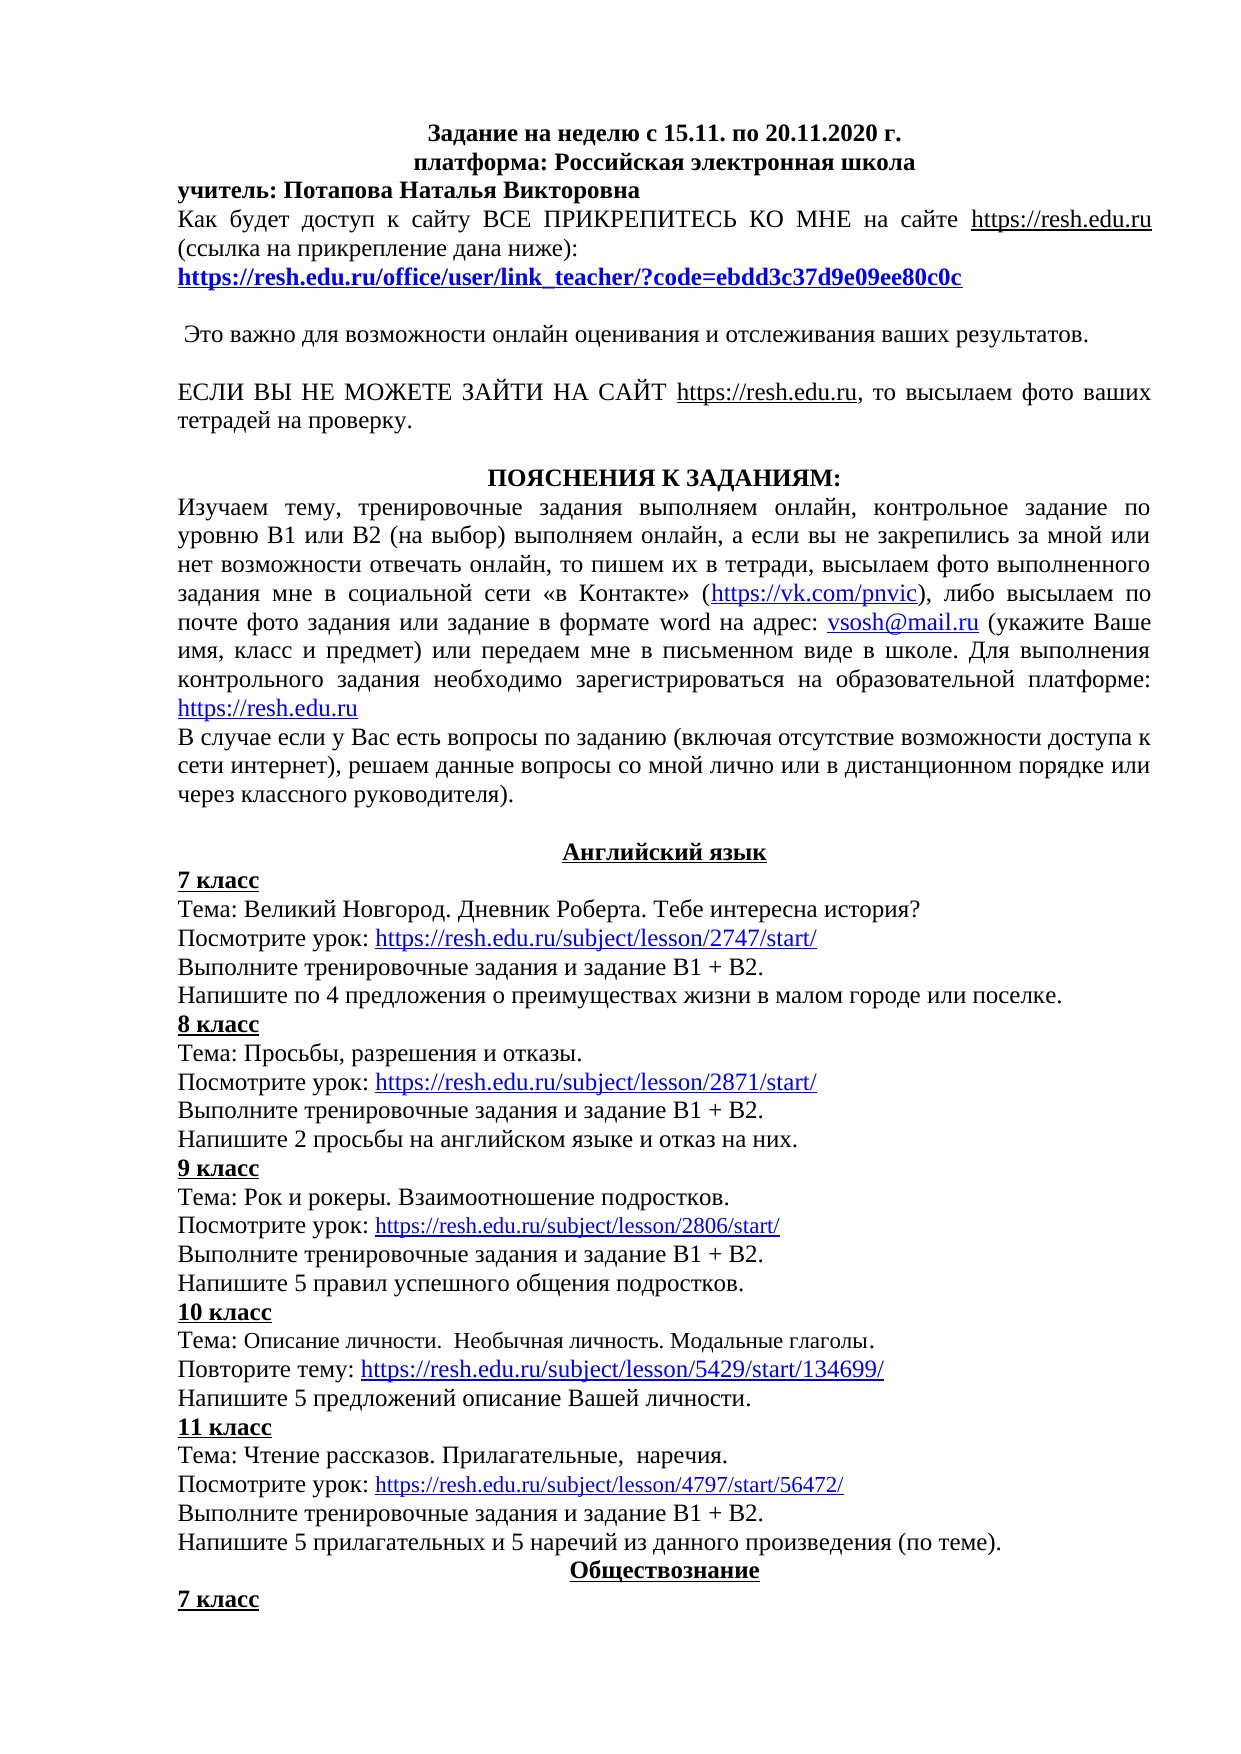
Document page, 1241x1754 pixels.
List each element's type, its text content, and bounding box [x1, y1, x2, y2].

text Задание на неделю с 15.11. по 20.11.2020 г. [177, 118, 1152, 147]
text Посмотрите урок: https://resh.edu.ru/subject/lesson/2871/start/ [177, 1067, 1152, 1096]
text Выполните тренировочные задания и задание B1 + B2. [177, 1239, 1152, 1268]
text 9 класс [177, 1153, 1152, 1182]
text учитель: Потапова Наталья Викторовна [177, 176, 1152, 204]
text ЕСЛИ ВЫ НЕ МОЖЕТЕ ЗАЙТИ НА САЙТ https://resh.edu.ru, то высылаем фото ваших тетрадей на проверку. [177, 377, 1152, 434]
text Повторите тему: https://resh.edu.ru/subject/lesson/5429/start/134699/ [177, 1354, 1152, 1383]
text 7 класс [177, 866, 1152, 894]
text ПОЯСНЕНИЯ К ЗАДАНИЯМ: [177, 463, 1152, 492]
text 7 класс [177, 1584, 1152, 1613]
text Как будет доступ к сайту ВСЕ ПРИКРЕПИТЕСЬ КО МНЕ на сайте https://resh.edu.ru (ссылка на прикрепление дана ниже): [177, 204, 1152, 262]
text Тема: Чтение рассказов. Прилагательные, наречия. [177, 1441, 1152, 1469]
text Посмотрите урок: https://resh.edu.ru/subject/lesson/4797/start/56472/ [177, 1469, 1152, 1498]
text https://resh.edu.ru/office/user/link_teacher/?code=ebdd3c37d9e09ee80c0c [177, 262, 1152, 291]
text Тема: Просьбы, разрешения и отказы. [177, 1038, 1152, 1067]
text 8 класс [177, 1009, 1152, 1038]
text 10 класс [177, 1297, 1152, 1326]
text Тема: Описание личности. Необычная личность. Модальные глаголы. [177, 1326, 1152, 1354]
text Обществознание [177, 1556, 1152, 1584]
text Посмотрите урок: https://resh.edu.ru/subject/lesson/2806/start/ [177, 1211, 1152, 1239]
text Напишите 5 правил успешного общения подростков. [177, 1268, 1152, 1297]
text платформа: Российская электронная школа [177, 147, 1152, 176]
text Тема: Великий Новгород. Дневник Роберта. Тебе интересна история? [177, 894, 1152, 923]
text 11 класс [177, 1412, 1152, 1441]
text Изучаем тему, тренировочные задания выполняем онлайн, контрольное задание по уровню В1 или В2 (на выбор) выполняем онлайн, а если вы не закрепились за мной или нет возможности отвечать онлайн, то пишем их в тетради, высылаем фото выполненного задания мне в социальной сети «в Контакте» (https://vk.com/pnvic), либо высылаем по почте фото задания или задание в формате word на адрес: vsosh@mail.ru (укажите Ваше имя, класс и предмет) или передаем мне в письменном виде в школе. Для выполнения контрольного задания необходимо зарегистрироваться на образовательной платформе: https://resh.edu.ru [177, 492, 1152, 722]
text Это важно для возможности онлайн оценивания и отслеживания ваших результатов. [177, 319, 1152, 348]
text Напишите 5 предложений описание Вашей личности. [177, 1383, 1152, 1412]
text Тема: Рок и рокеры. Взаимоотношение подростков. [177, 1182, 1152, 1211]
text Напишите 2 просьбы на английском языке и отказ на них. [177, 1124, 1152, 1153]
text В случае если у Вас есть вопросы по заданию (включая отсутствие возможности доступа к сети интернет), решаем данные вопросы со мной лично или в дистанционном порядке или через классного руководителя). [177, 722, 1152, 808]
text Напишите 5 прилагательных и 5 наречий из данного произведения (по теме). [177, 1527, 1152, 1556]
text Выполните тренировочные задания и задание B1 + B2. [177, 1498, 1152, 1527]
text Посмотрите урок: https://resh.edu.ru/subject/lesson/2747/start/ [177, 923, 1152, 952]
text Выполните тренировочные задания и задание B1 + B2. [177, 1096, 1152, 1124]
text Английский язык [177, 837, 1152, 866]
text Напишите по 4 предложения о преимуществах жизни в малом городе или поселке. [177, 981, 1152, 1009]
text Выполните тренировочные задания и задание B1 + B2. [177, 952, 1152, 981]
